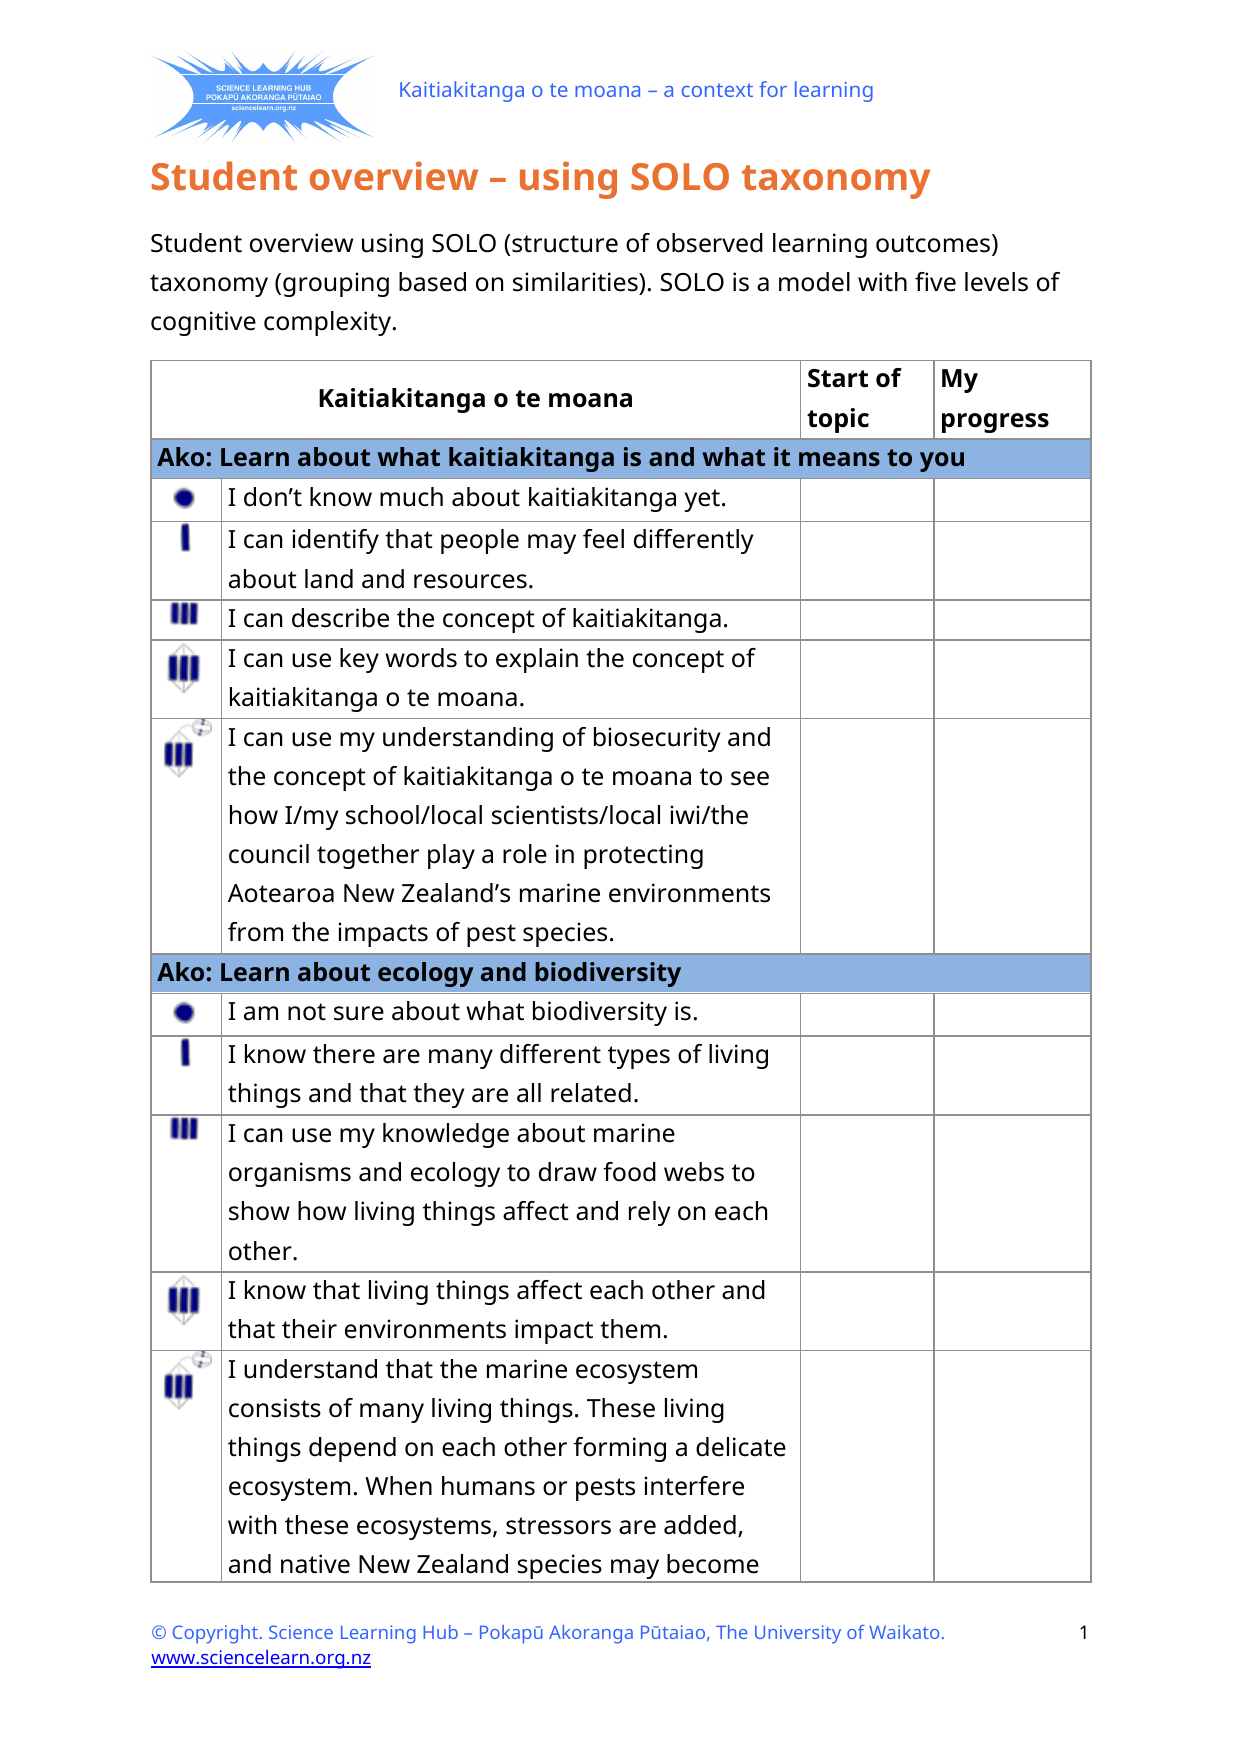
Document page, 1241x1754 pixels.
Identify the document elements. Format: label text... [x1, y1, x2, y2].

table_cell I don’t know much about kaitiakitanga yet. [222, 479, 800, 521]
table_cell [152, 641, 221, 718]
table_cell Ako: Learn about ecology and biodiversity [152, 955, 1090, 992]
table_cell [152, 601, 221, 639]
table_cell I can identify that people may feel differently about land and resources. [222, 522, 800, 599]
table_cell [935, 719, 1090, 953]
text Student overview – using SOLO taxonomy [150, 150, 1090, 201]
table_cell [152, 994, 221, 1035]
table_cell [935, 641, 1090, 718]
table_cell [801, 1037, 933, 1114]
table_cell I can use my knowledge about marine organisms and ecology to draw food webs to show how living things affect and rely on each other. [222, 1116, 800, 1271]
picture [160, 1351, 212, 1411]
picture [169, 994, 203, 1032]
table_cell [801, 479, 933, 521]
table_cell [801, 641, 933, 718]
table_cell [801, 601, 933, 639]
table_cell [801, 1351, 933, 1581]
table_cell I can use my understanding of biosecurity and the concept of kaitiakitanga o te moana to see how I/my school/local scientists/local iwi/the council together play a role in protecting Aotearoa New Zealand’s marine environments from the impacts of pest species. [222, 719, 800, 953]
table_cell [152, 1351, 221, 1581]
table_cell [152, 1037, 221, 1114]
table_cell [152, 479, 221, 521]
table_cell [152, 719, 221, 953]
table_cell [935, 1116, 1090, 1271]
table_cell [152, 1273, 221, 1350]
table_cell [801, 719, 933, 953]
table_cell [801, 1273, 933, 1350]
table_cell I know there are many different types of living things and that they are all related. [222, 1037, 800, 1114]
picture [179, 522, 194, 555]
table_cell [801, 522, 933, 599]
table_cell [935, 1351, 1090, 1581]
picture [165, 1272, 208, 1325]
table_cell I can describe the concept of kaitiakitanga. [222, 601, 800, 639]
picture [150, 48, 377, 145]
table_header Kaitiakitanga o te moana [152, 361, 800, 438]
table_cell [152, 522, 221, 599]
table_cell Ako: Learn about what kaitiakitanga is and what it means to you [152, 440, 1090, 478]
picture [169, 479, 203, 517]
table_cell [935, 522, 1090, 599]
picture [179, 1037, 194, 1070]
table_cell I know that living things affect each other and that their environments impact them. [222, 1273, 800, 1350]
table_cell [935, 1273, 1090, 1350]
picture [165, 640, 208, 693]
text Student overview using SOLO (structure of observed learning outcomes) taxonomy (grouping based on similarities). SOLO is a model with five levels of cognitive complexity. [150, 225, 1090, 338]
table_header My progress [935, 361, 1090, 438]
picture [167, 600, 205, 629]
table_cell [935, 479, 1090, 521]
table_cell [152, 1116, 221, 1271]
table_cell [801, 1116, 933, 1271]
table_cell [801, 994, 933, 1035]
table_cell I am not sure about what biodiversity is. [222, 994, 800, 1035]
table_cell [935, 994, 1090, 1035]
table_header Start of topic [801, 361, 933, 438]
picture [160, 719, 212, 779]
picture [167, 1115, 205, 1144]
table_cell [935, 1037, 1090, 1114]
table_cell I can use key words to explain the concept of kaitiakitanga o te moana. [222, 641, 800, 718]
table_cell [935, 601, 1090, 639]
